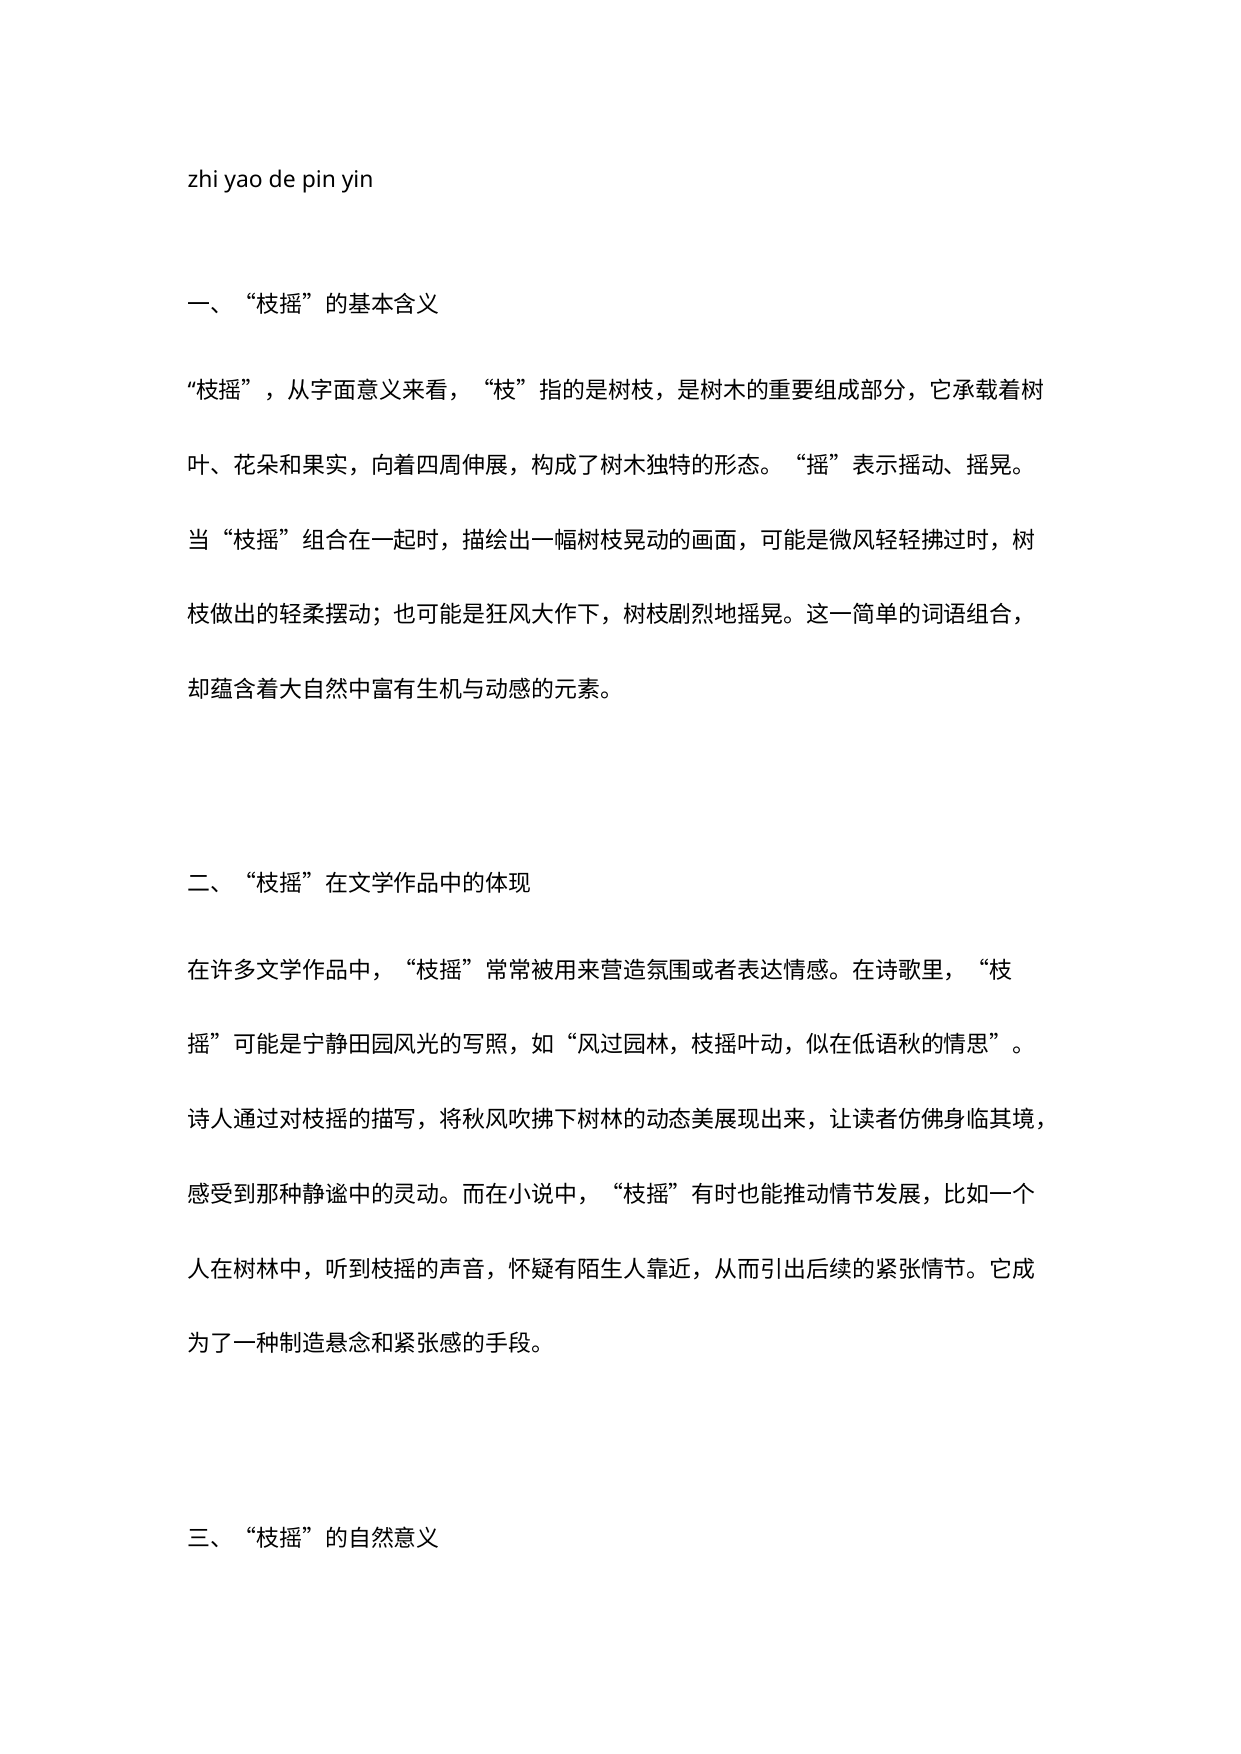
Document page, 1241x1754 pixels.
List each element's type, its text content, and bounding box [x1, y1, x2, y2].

text 三、“枝摇”的自然意义 [187, 1503, 1053, 1568]
text zhi yao de pin yin [187, 162, 1053, 194]
text 一、“枝摇”的基本含义 [187, 270, 1053, 335]
text “枝摇”，从字面意义来看，“枝”指的是树枝，是树木的重要组成部分，它承载着树叶、花朵和果实，向着四周伸展，构成了树木独特的形态。“摇”表示摇动、摇晃。当“枝摇”组合在一起时，描绘出一幅树枝晃动的画面，可能是微风轻轻拂过时，树枝做出的轻柔摆动；也可能是狂风大作下，树枝剧烈地摇晃。这一简单的词语组合，却蕴含着大自然中富有生机与动感的元素。 [187, 356, 1053, 720]
text 二、“枝摇”在文学作品中的体现 [187, 849, 1053, 914]
text 在许多文学作品中，“枝摇”常常被用来营造氛围或者表达情感。在诗歌里，“枝摇”可能是宁静田园风光的写照，如“风过园林，枝摇叶动，似在低语秋的情思”。诗人通过对枝摇的描写，将秋风吹拂下树林的动态美展现出来，让读者仿佛身临其境，感受到那种静谧中的灵动。而在小说中，“枝摇”有时也能推动情节发展，比如一个人在树林中，听到枝摇的声音，怀疑有陌生人靠近，从而引出后续的紧张情节。它成为了一种制造悬念和紧张感的手段。 [187, 936, 1053, 1374]
